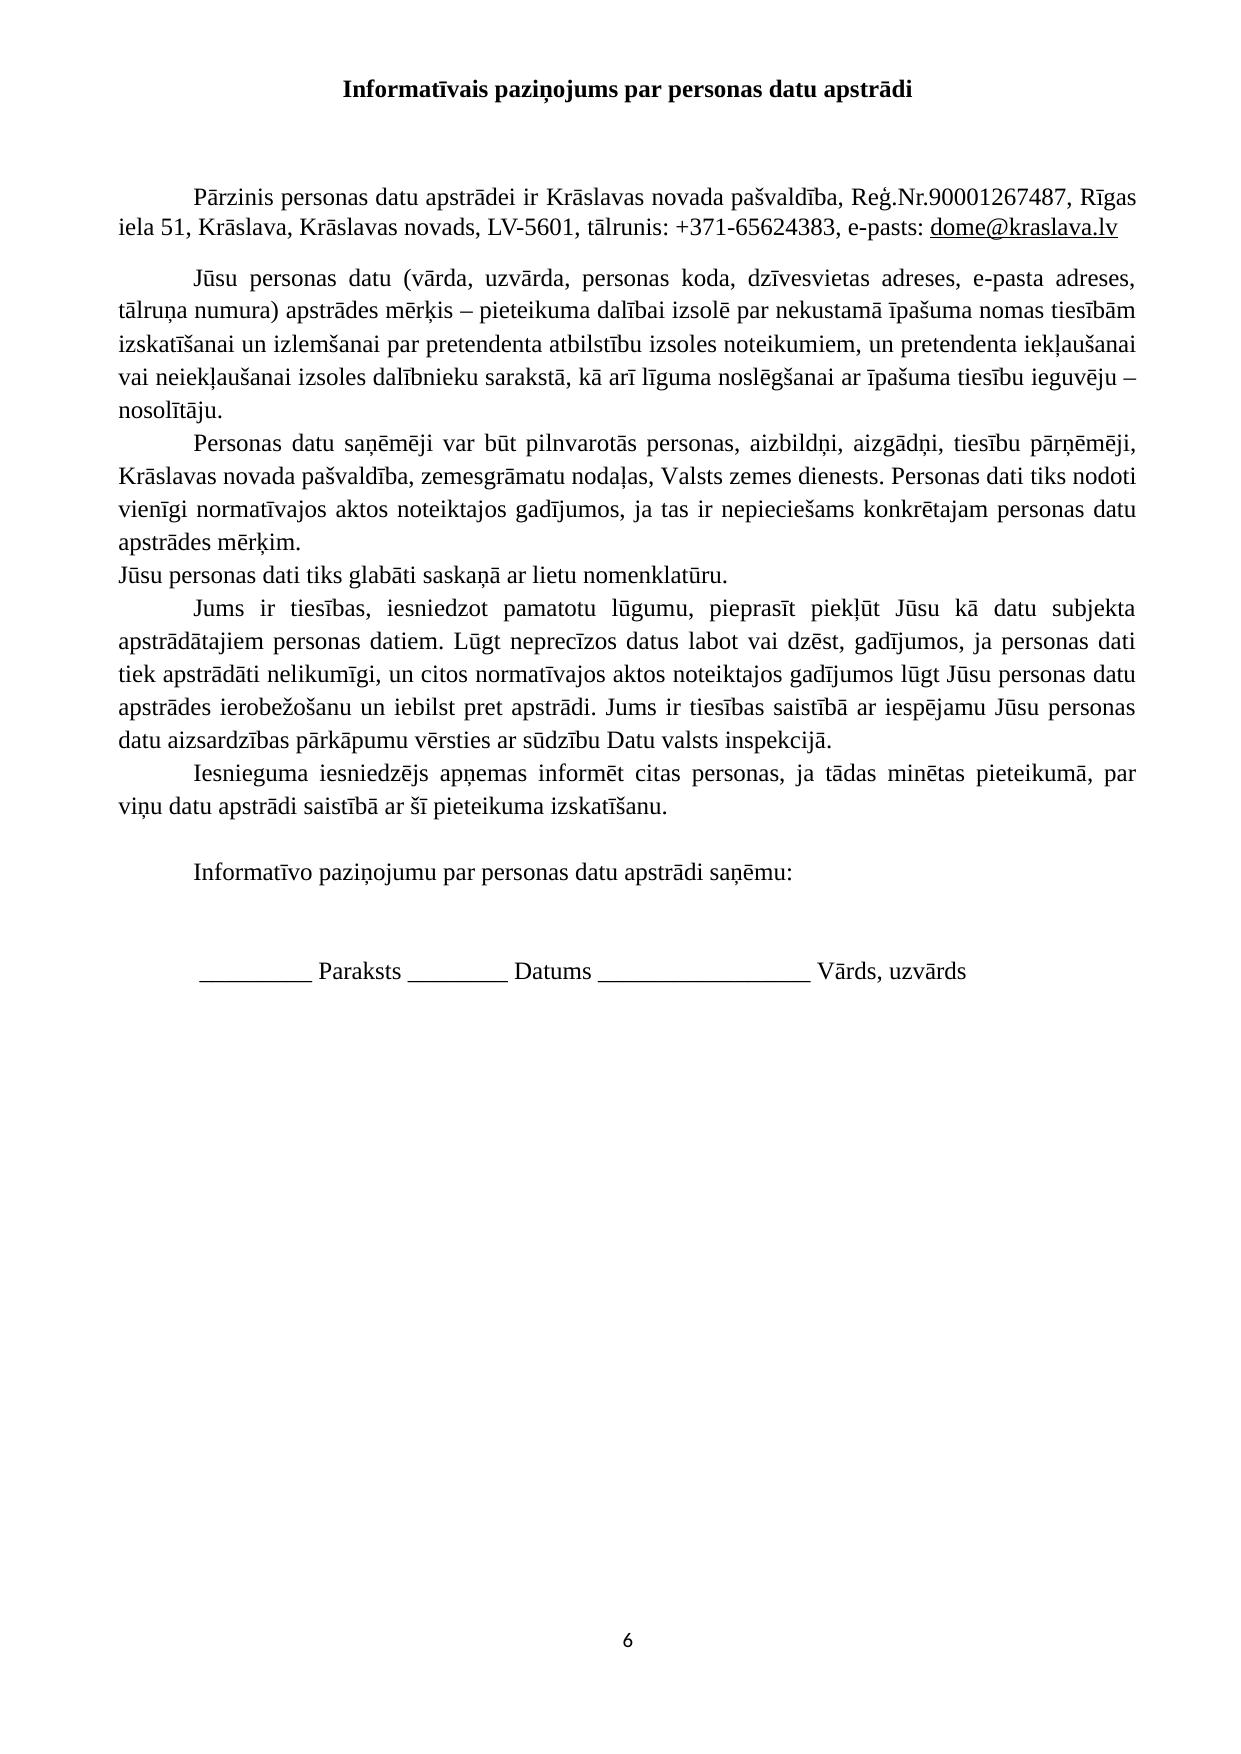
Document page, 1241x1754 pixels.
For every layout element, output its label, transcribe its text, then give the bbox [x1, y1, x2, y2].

text _________ Paraksts ________ Datums _________________ Vārds, uzvārds [118, 956, 1137, 985]
text Iesnieguma iesniedzējs apņemas informēt citas personas, ja tādas minētas pieteikumā, par viņu datu apstrādi saistībā ar šī pieteikuma izskatīšanu. [118, 758, 1137, 820]
text Informatīvais paziņojums par personas datu apstrādi [118, 74, 1137, 103]
text Informatīvo paziņojumu par personas datu apstrādi saņēmu: [118, 857, 1137, 886]
text Personas datu saņēmēji var būt pilnvarotās personas, aizbildņi, aizgādņi, tiesību pārņēmēji, Krāslavas novada pašvaldība, zemesgrāmatu nodaļas, Valsts zemes dienests. Personas dati tiks nodoti vienīgi normatīvajos aktos noteiktajos gadījumos, ja tas ir nepieciešams konkrētajam personas datu apstrādes mērķim. [118, 428, 1137, 556]
text Jums ir tiesības, iesniedzot pamatotu lūgumu, pieprasīt piekļūt Jūsu kā datu subjekta apstrādātajiem personas datiem. Lūgt neprecīzos datus labot vai dzēst, gadījumos, ja personas dati tiek apstrādāti nelikumīgi, un citos normatīvajos aktos noteiktajos gadījumos lūgt Jūsu personas datu apstrādes ierobežošanu un iebilst pret apstrādi. Jums ir tiesības saistībā ar iespējamu Jūsu personas datu aizsardzības pārkāpumu vērsties ar sūdzību Datu valsts inspekcijā. [118, 593, 1137, 754]
text Jūsu personas dati tiks glabāti saskaņā ar lietu nomenklatūru. [118, 560, 1137, 588]
text Pārzinis personas datu apstrādei ir Krāslavas novada pašvaldība, Reģ.Nr.90001267487, Rīgas iela 51, Krāslava, Krāslavas novads, LV-5601, tālrunis: +371-65624383, e-pasts: dome@kraslava.lv [118, 182, 1137, 240]
text Jūsu personas datu (vārda, uzvārda, personas koda, dzīvesvietas adreses, e-pasta adreses, tālruņa numura) apstrādes mērķis – pieteikuma dalībai izsolē par nekustamā īpašuma nomas tiesībām izskatīšanai un izlemšanai par pretendenta atbilstību izsoles noteikumiem, un pretendenta iekļaušanai vai neiekļaušanai izsoles dalībnieku sarakstā, kā arī līguma noslēgšanai ar īpašuma tiesību ieguvēju – nosolītāju. [118, 263, 1137, 423]
